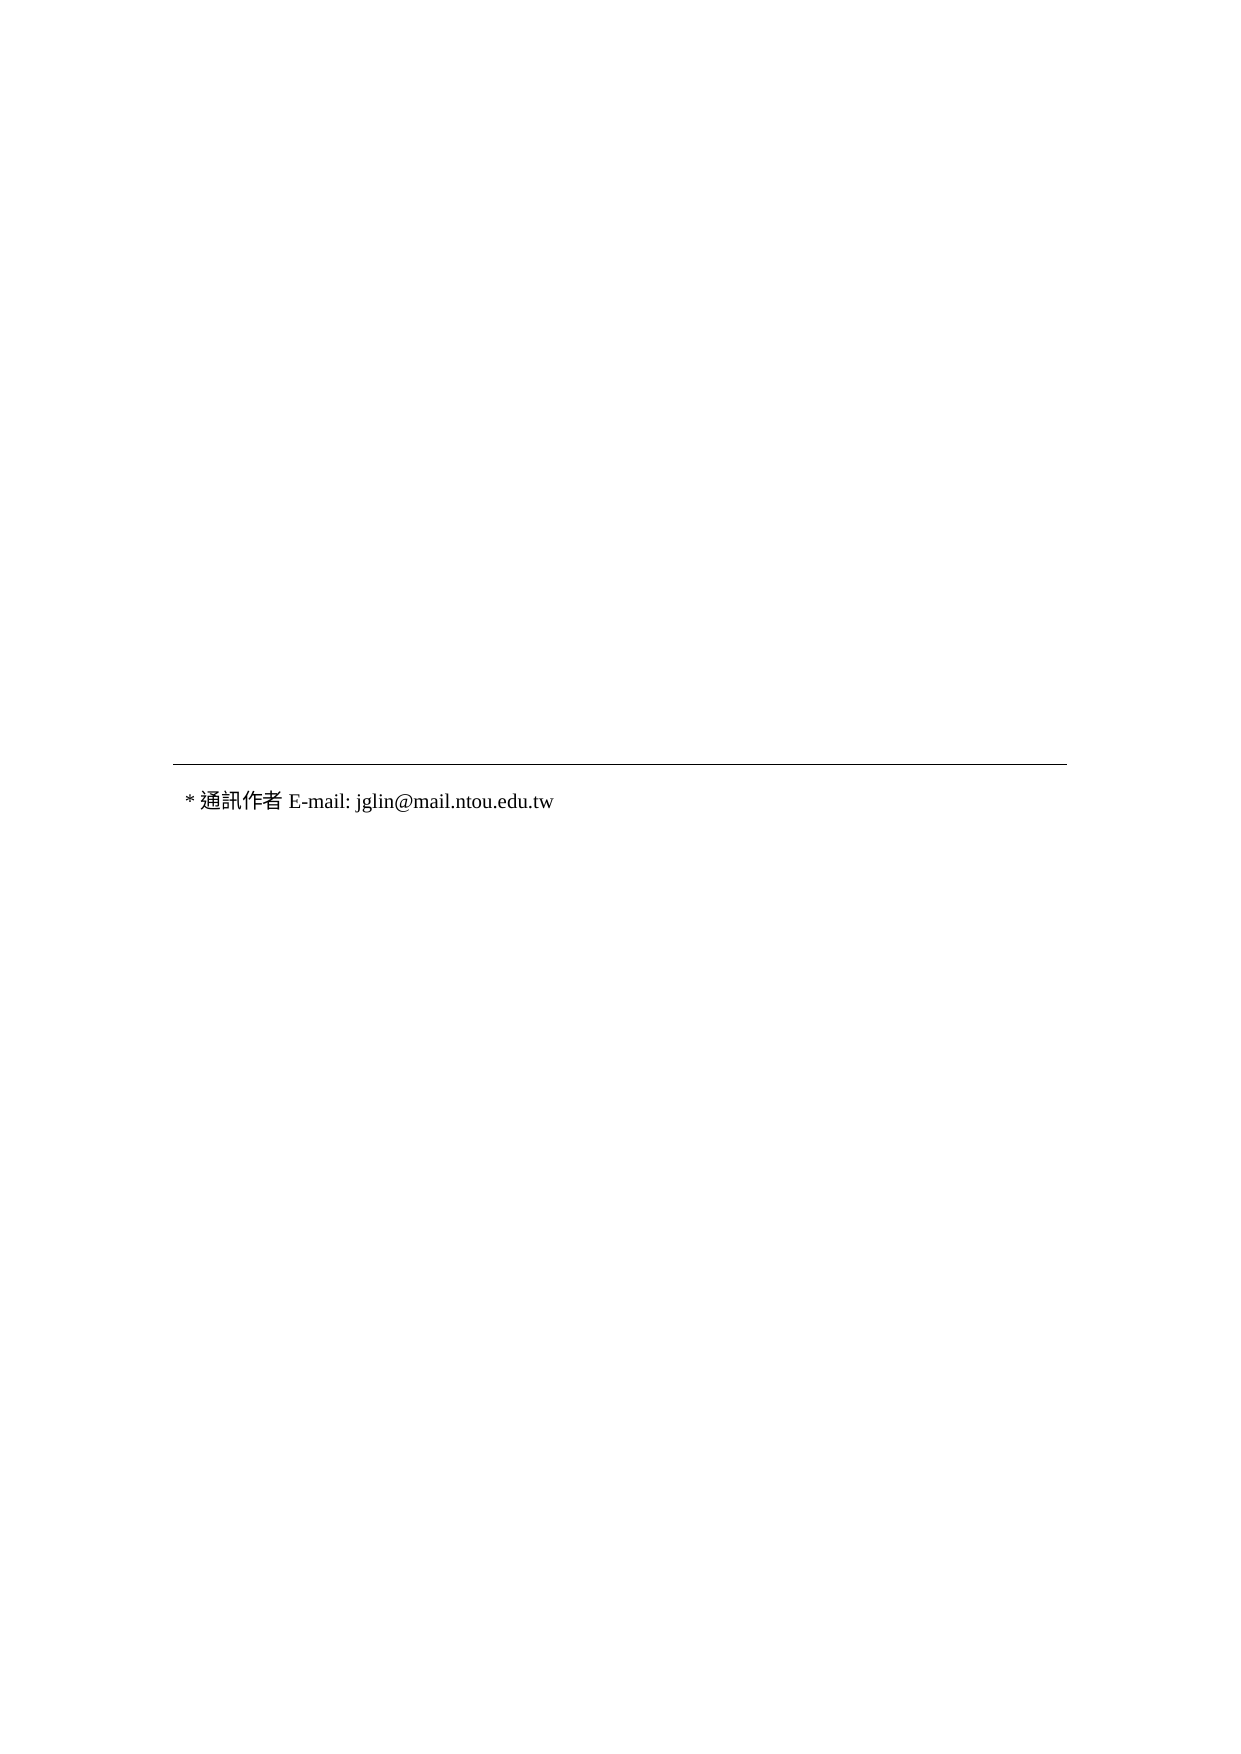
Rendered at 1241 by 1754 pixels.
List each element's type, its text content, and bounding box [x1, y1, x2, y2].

table_header * 通訊作者 E-mail: jglin@mail.ntou.edu.tw [173, 765, 1067, 834]
